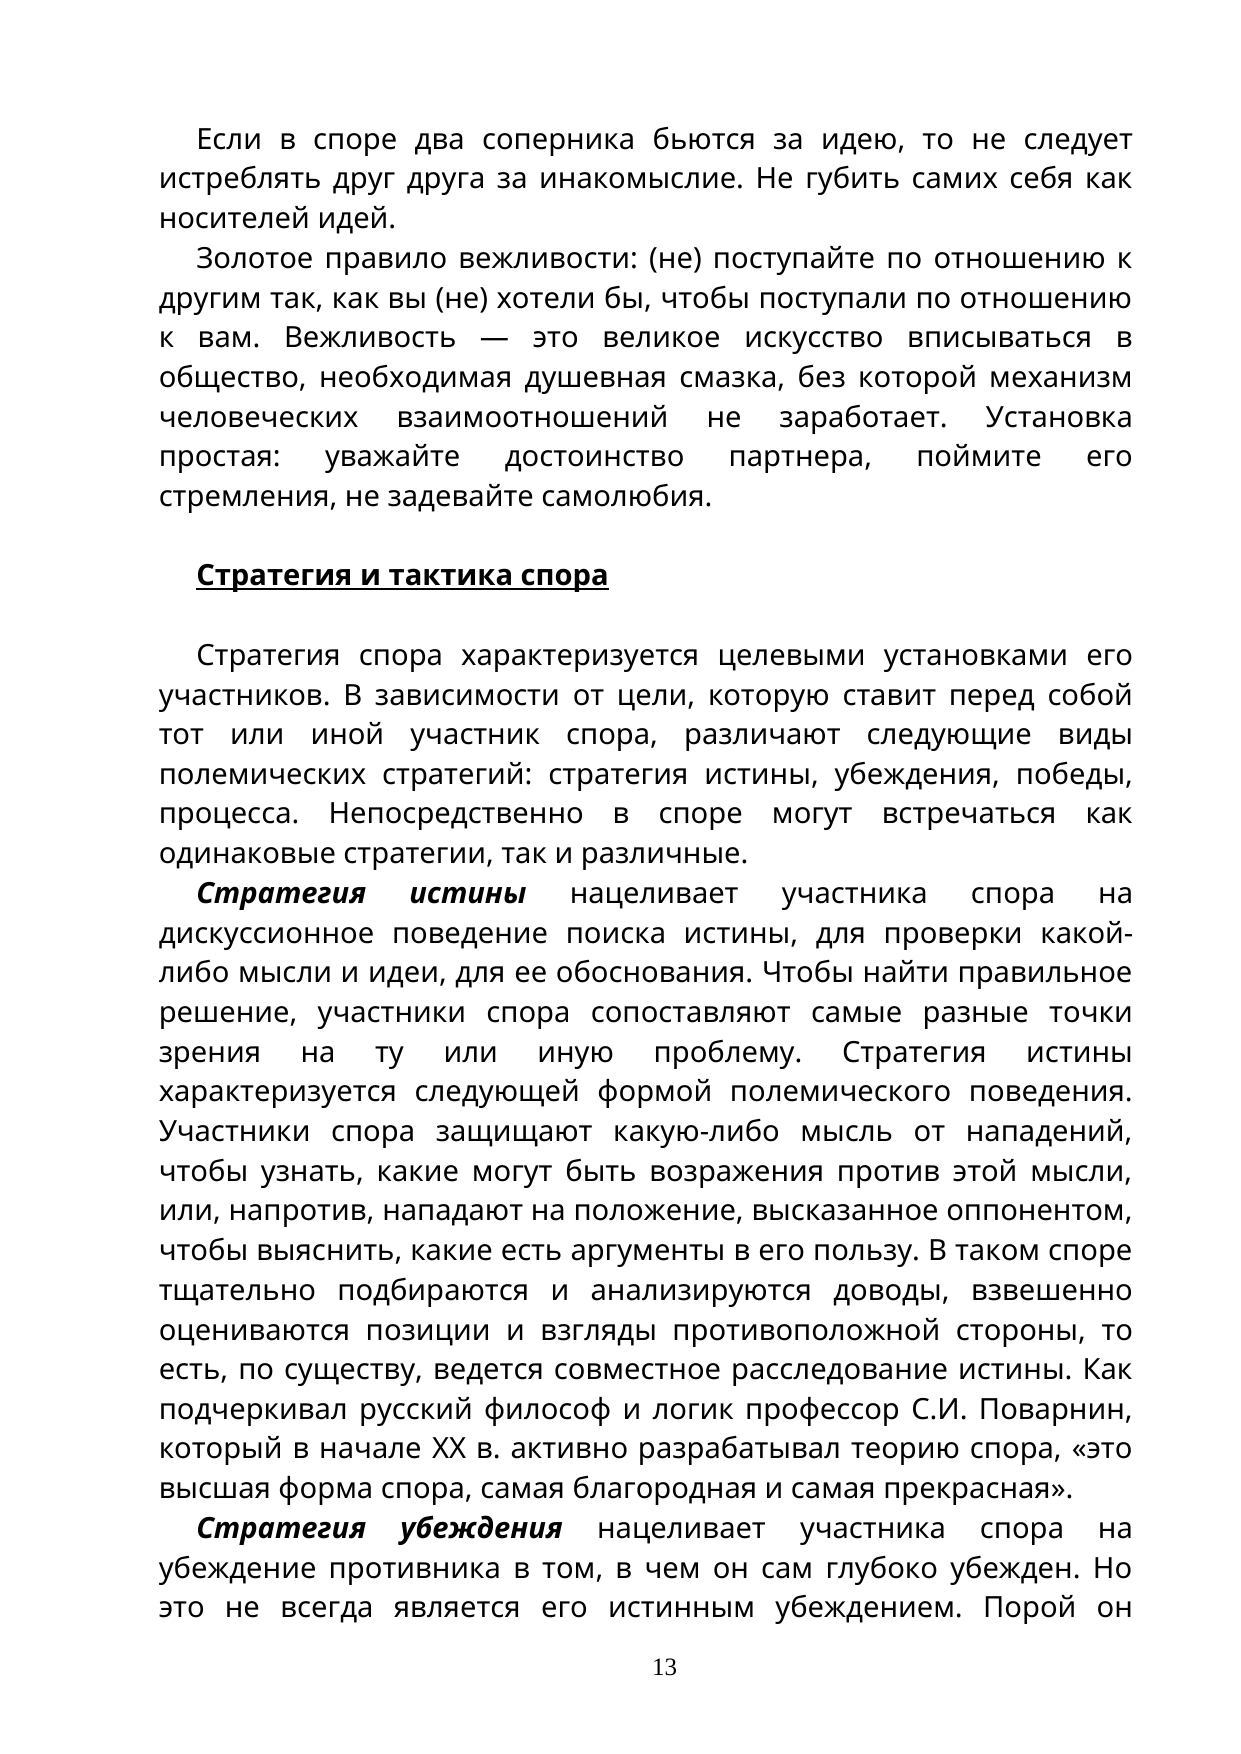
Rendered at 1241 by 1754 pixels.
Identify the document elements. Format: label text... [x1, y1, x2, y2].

text Золотое правило вежливости: (не) поступайте по отношению к другим так, как вы (не) хотели бы, чтобы поступали по отношению к вам. Вежливость — это великое искусство вписываться в общество, необходимая душевная смазка, без которой механизм человеческих взаимоотношений не заработает. Установка простая: уважайте достоинство партнера, поймите его стремления, не задевайте самолюбия. [158, 237, 1133, 515]
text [158, 1507, 1133, 1626]
text Стратегия спора характеризуется целевыми установками его участников. В зависимости от цели, которую ставит перед собой тот или иной участник спора, различают следующие виды полемических стратегий: стратегия истины, убеждения, победы, процесса. Непосредственно в споре могут встречаться как одинаковые стратегии, так и различные. [158, 634, 1133, 872]
text Стратегия и тактика спора [158, 555, 1133, 594]
text Если в споре два соперника бьются за идею, то не следует истреблять друг друга за инакомыслие. Не губить самих себя как носителей идей. [158, 118, 1133, 237]
text Стратегия истины нацеливает участника спора на дискуссионное поведение поиска истины, для проверки какой-либо мысли и идеи, для ее обоснования. Чтобы найти правильное решение, участники спора сопоставляют самые разные точки зрения на ту или иную проблему. Стратегия истины характеризуется следующей формой полемического поведения. Участники спора защищают какую-либо мысль от нападений, чтобы узнать, какие могут быть возражения против этой мысли, или, напротив, нападают на положение, высказанное оппонентом, чтобы выяснить, какие есть аргументы в его пользу. В таком споре тщательно подбираются и анализируются доводы, взвешенно оцениваются позиции и взгляды противоположной стороны, то есть, по существу, ведется совместное расследование истины. Как подчеркивал русский философ и логик профессор С.И. Поварнин, который в начале XX в. активно разрабатывал теорию спора, «это высшая форма спора, самая благородная и самая прекрасная». [158, 872, 1133, 1507]
